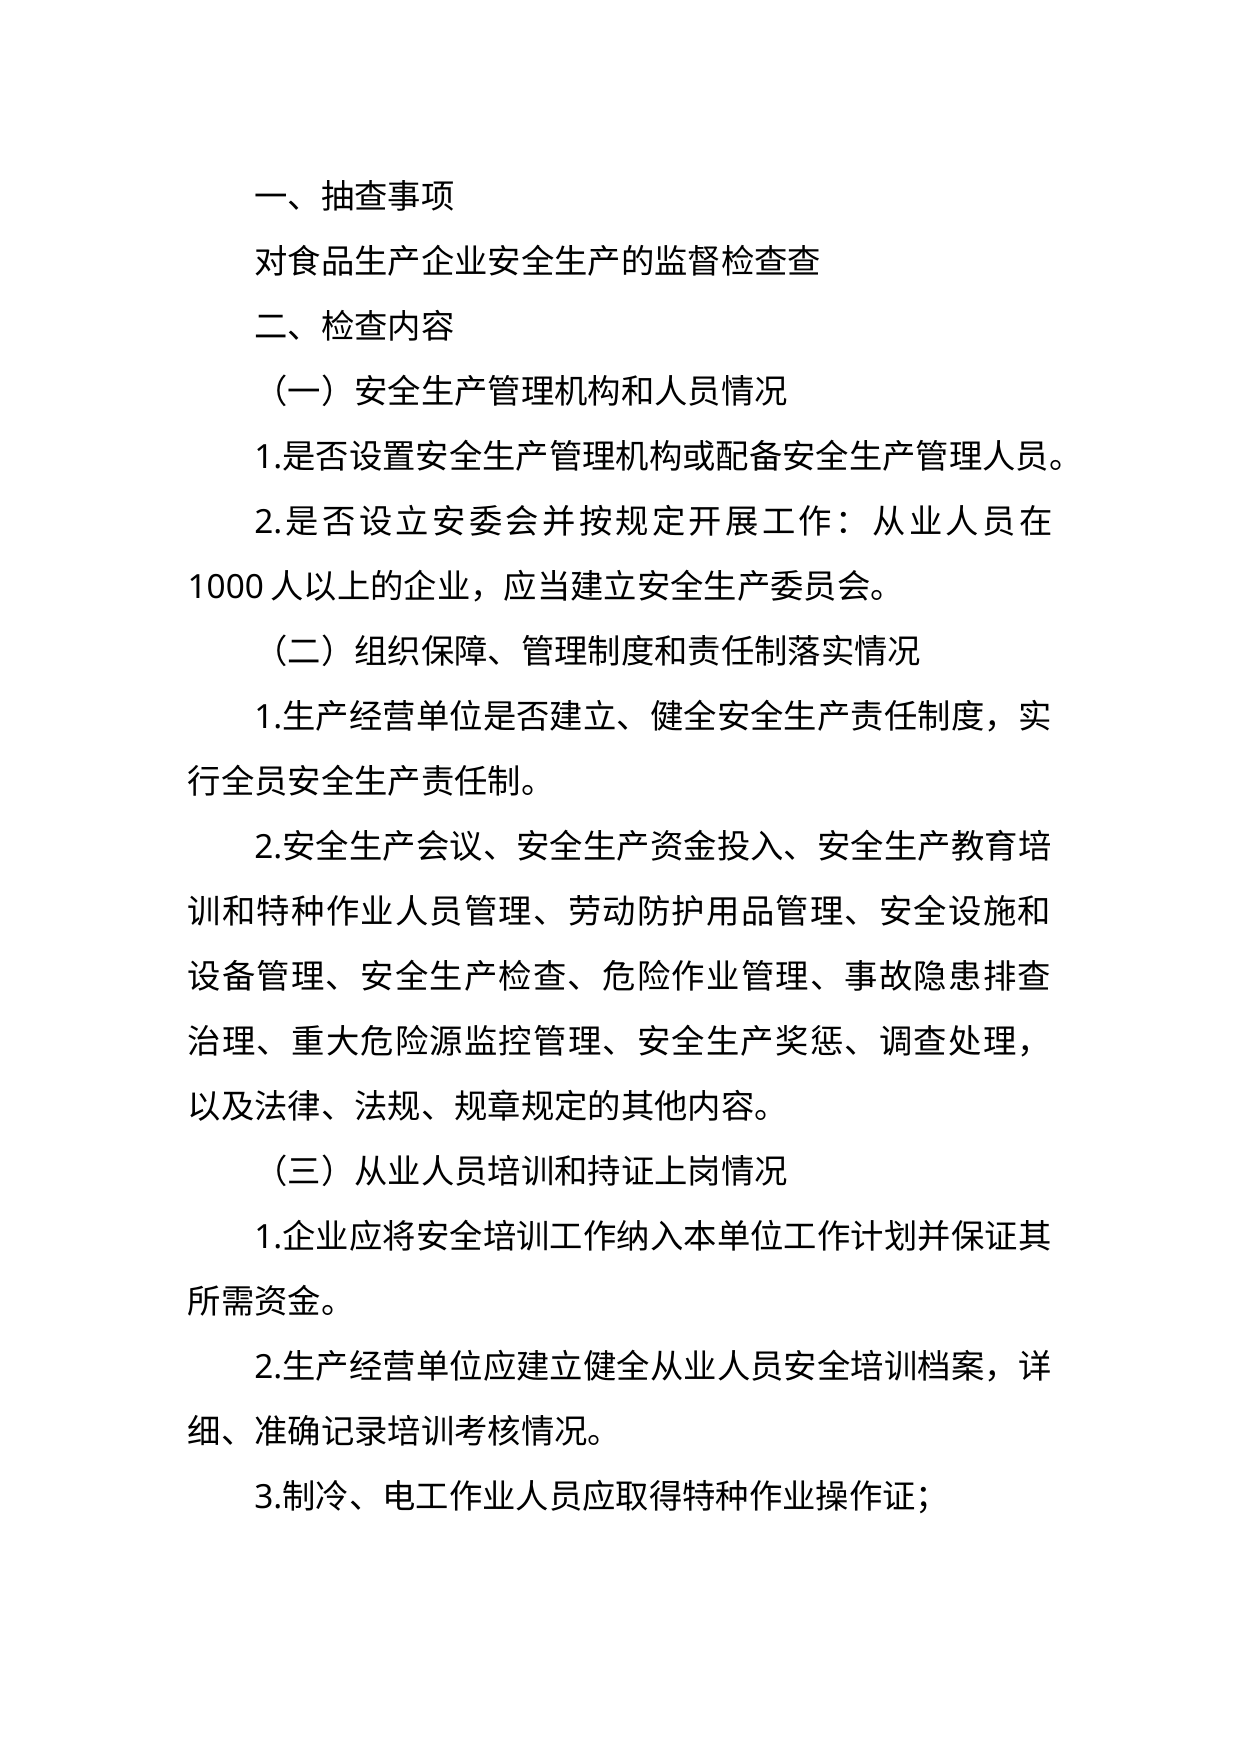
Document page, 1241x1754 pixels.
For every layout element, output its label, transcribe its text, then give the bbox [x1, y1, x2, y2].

text 1.企业应将安全培训工作纳入本单位工作计划并保证其所需资金。 [187, 1202, 1053, 1332]
text 对食品生产企业安全生产的监督检查查 [187, 227, 1053, 292]
text （三）从业人员培训和持证上岗情况 [187, 1137, 1053, 1202]
text （一）安全生产管理机构和人员情况 [187, 357, 1053, 422]
text 2.安全生产会议、安全生产资金投入、安全生产教育培训和特种作业人员管理、劳动防护用品管理、安全设施和设备管理、安全生产检查、危险作业管理、事故隐患排查治理、重大危险源监控管理、安全生产奖惩、调查处理，以及法律、法规、规章规定的其他内容。 [187, 812, 1053, 1137]
text 1.生产经营单位是否建立、健全安全生产责任制度，实行全员安全生产责任制。 [187, 682, 1053, 812]
text 一、抽查事项 [187, 162, 1053, 227]
text 二、检查内容 [187, 292, 1053, 357]
text 3.制冷、电工作业人员应取得特种作业操作证； [187, 1462, 1053, 1527]
text （二）组织保障、管理制度和责任制落实情况 [187, 617, 1053, 682]
text 2.是否设立安委会并按规定开展工作：从业人员在1000人以上的企业，应当建立安全生产委员会。 [187, 487, 1053, 617]
text 1.是否设置安全生产管理机构或配备安全生产管理人员。 [187, 422, 1053, 487]
text 2.生产经营单位应建立健全从业人员安全培训档案，详细、准确记录培训考核情况。 [187, 1332, 1053, 1462]
